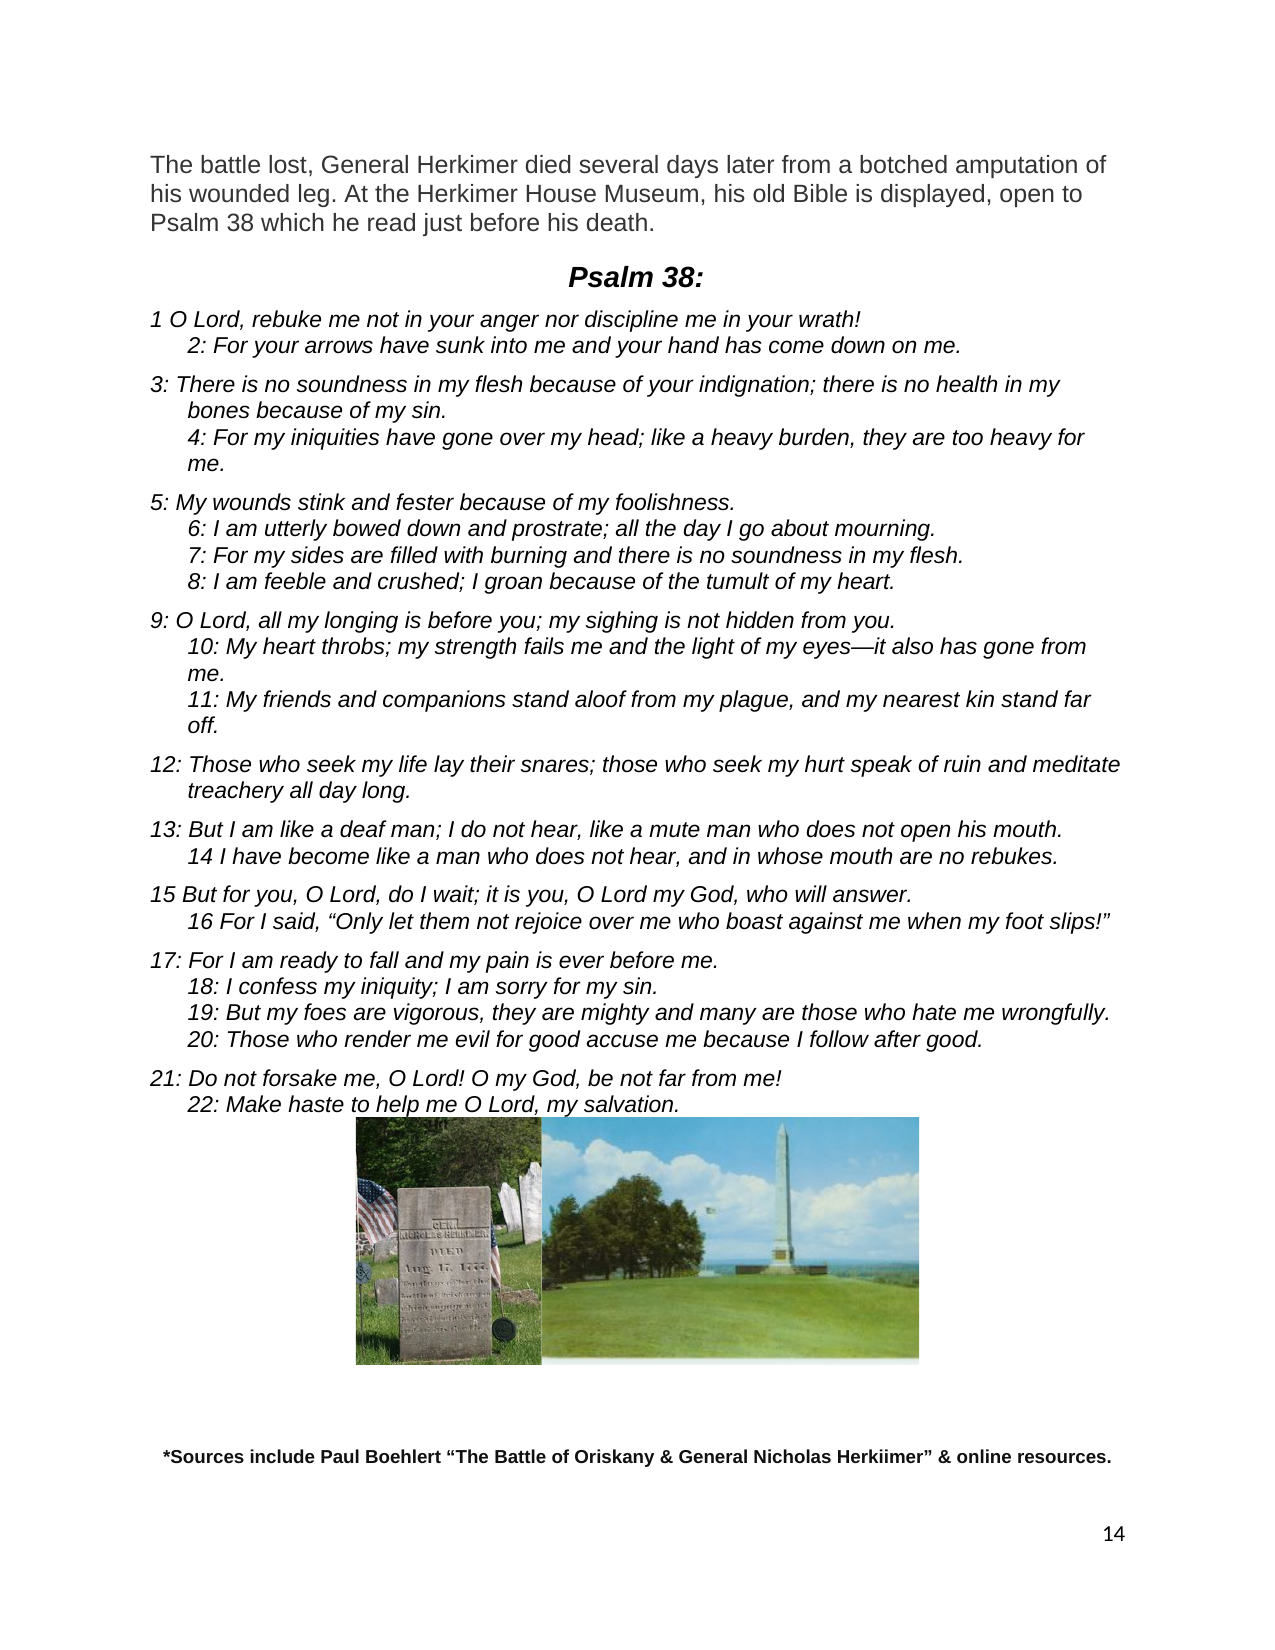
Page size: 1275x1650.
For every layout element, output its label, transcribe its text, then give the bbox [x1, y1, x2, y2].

text 17: For I am ready to fall and my pain is ever before me. 18: I confess my iniquity; I am sorry for my sin. 19: But my foes are vigorous, they are mighty and many are those who hate me wrongfully. 20: Those who render me evil for good accuse me because I follow after good. [150, 947, 1125, 1052]
text 13: But I am like a deaf man; I do not hear, like a mute man who does not open his mouth. 14 I have become like a man who does not hear, and in whose mouth are no rebukes. [150, 816, 1125, 869]
text 9: O Lord, all my longing is before you; my sighing is not hidden from you. 10: My heart throbs; my strength fails me and the light of my eyes—it also has gone from me. 11: My friends and companions stand aloof from my plague, and my nearest kin stand far off. [150, 607, 1125, 738]
text 1 O Lord, rebuke me not in your anger nor discipline me in your wrath! 2: For your arrows have sunk into me and your hand has come down on me. [150, 306, 1125, 358]
text Psalm 38: [150, 260, 1125, 293]
text 3: There is no soundness in my flesh because of your indignation; there is no health in my bones because of my sin. 4: For my iniquities have gone over my head; like a heavy burden, they are too heavy for me. [150, 371, 1125, 476]
text 5: My wounds stink and fester because of my foolishness. 6: I am utterly bowed down and prostrate; all the day I go about mourning. 7: For my sides are filled with burning and there is no soundness in my flesh. 8: I am feeble and crushed; I groan because of the tumult of my heart. [150, 489, 1125, 594]
text The battle lost, General Herkimer died several days later from a botched amputation of his wounded leg. At the Herkimer House Museum, his old Bible is displayed, open to Psalm 38 which he read just before his death. [150, 150, 1125, 236]
text 21: Do not forsake me, O Lord! O my God, be not far from me! 22: Make haste to help me O Lord, my salvation. [150, 1064, 1125, 1117]
text 15 But for you, O Lord, do I wait; it is you, O Lord my God, who will answer. 16 For I said, “Only let them not rejoice over me who boast against me when my foot slips!” [150, 881, 1125, 934]
text 12: Those who seek my life lay their snares; those who seek my hurt speak of ruin and meditate treachery all day long. [150, 751, 1125, 804]
text *Sources include Paul Boehlert “The Battle of Oriskany & General Nicholas Herkiimer” & online resources. [150, 1427, 1125, 1467]
picture [355, 1117, 920, 1365]
